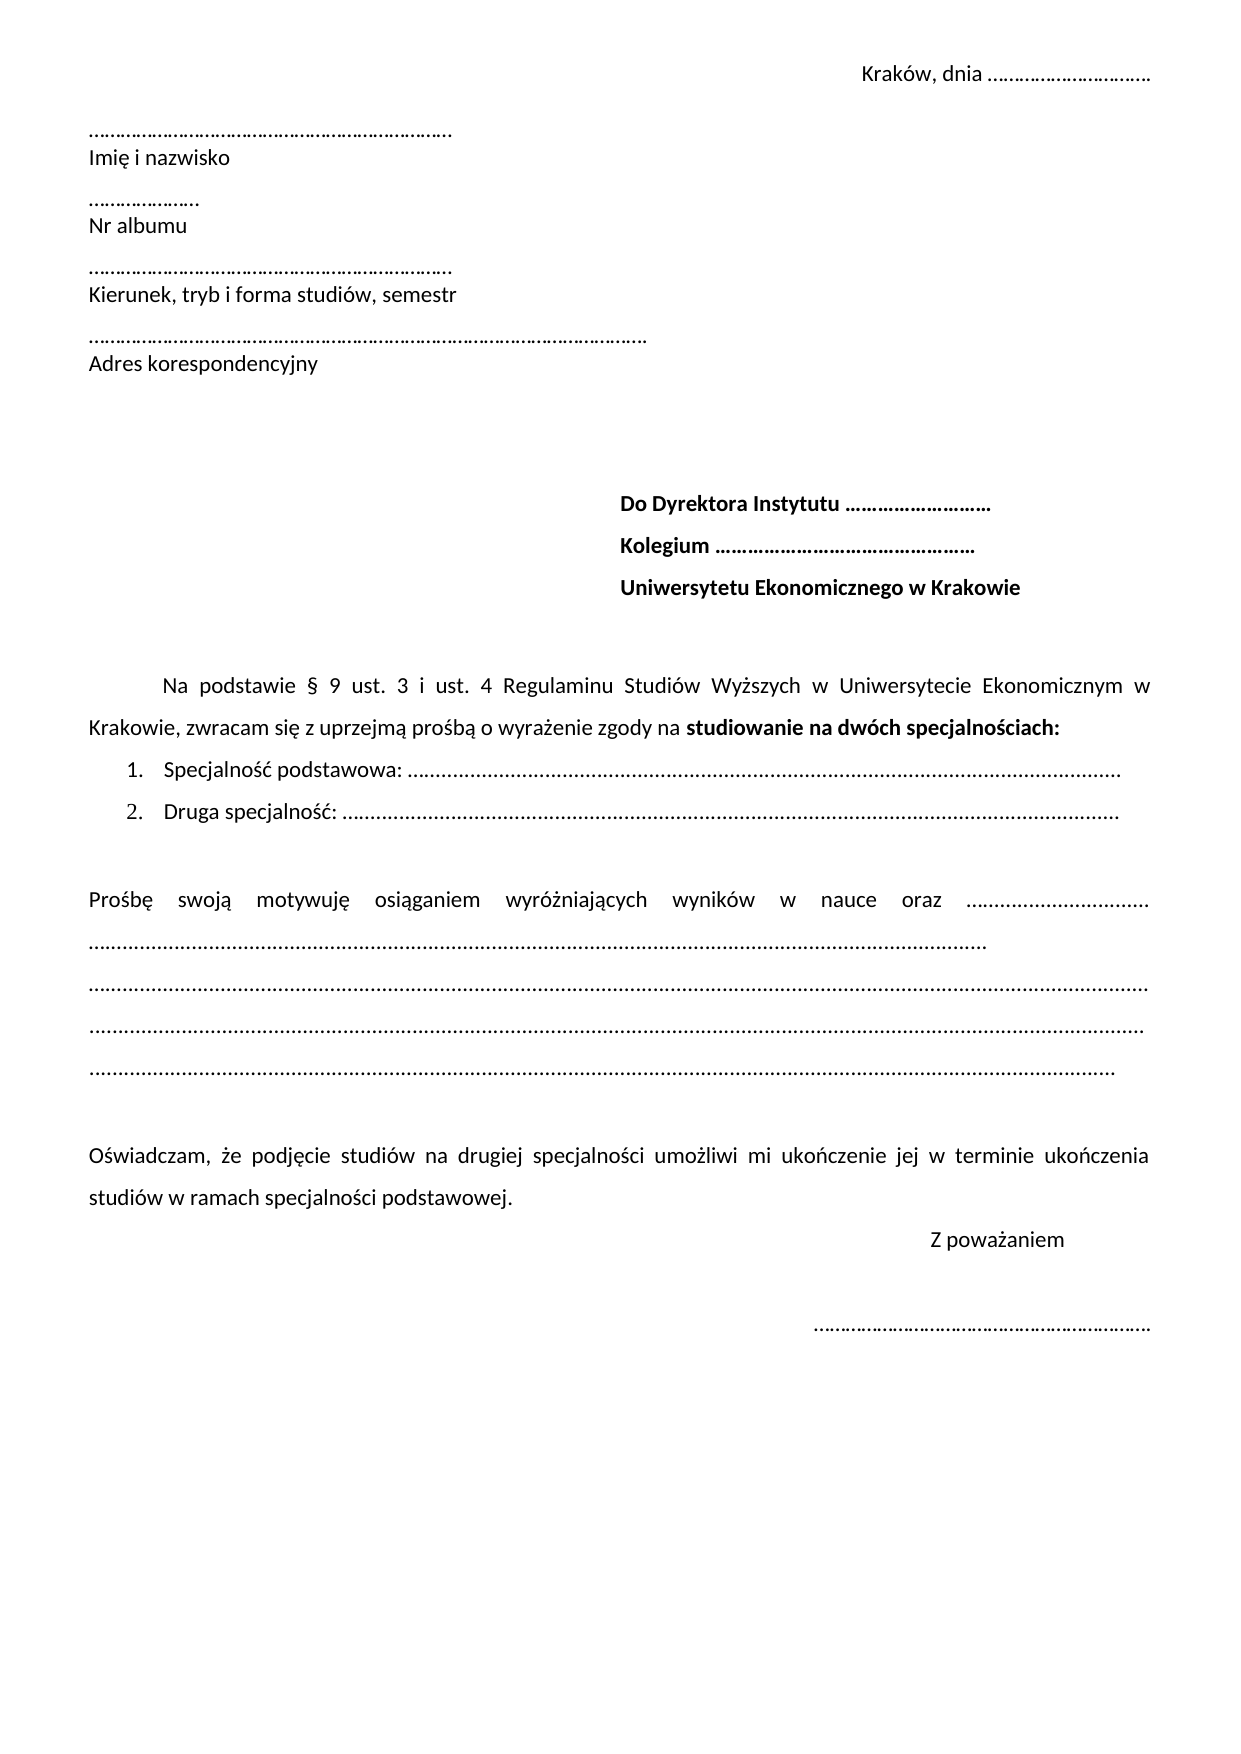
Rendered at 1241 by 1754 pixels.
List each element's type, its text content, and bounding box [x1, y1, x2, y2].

text Z poważaniem [89, 1225, 1152, 1253]
list Specjalność podstawowa: …......................................................................................................................... [126, 756, 1152, 783]
text Na podstawie § 9 ust. 3 i ust. 4 Regulaminu Studiów Wyższych w Uniwersytecie Ekonomicznym w Krakowie, zwracam się z uprzejmą prośbą o wyrażenie zgody na studiowanie na dwóch specjalnościach: [89, 672, 1152, 742]
text ………………………………………………………. [89, 1309, 1152, 1337]
text Kolegium ………………………………………… [620, 531, 1152, 559]
text ……………………………………………………………………………………………. [89, 321, 1152, 349]
text ………………… [89, 184, 1152, 212]
text …………………………………………………………… [89, 252, 1152, 280]
text Imię i nazwisko [89, 143, 1152, 171]
text Nr albumu [89, 212, 1152, 240]
text Do Dyrektora Instytutu ……………………… [620, 489, 1152, 517]
text Kraków, dnia …………………………. [89, 59, 1152, 87]
text Oświadczam, że podjęcie studiów na drugiej specjalności umożliwi mi ukończenie jej w terminie ukończenia studiów w ramach specjalności podstawowej. [89, 1141, 1152, 1211]
text Prośbę swoją motywuję osiąganiem wyróżniających wyników w nauce oraz ….............................….........................................................................................................................................................….............................................................................................................................................................................................................................................................................................................................................................................................................................................................................................................................................................. [89, 885, 1152, 1081]
text Adres korespondencyjny [89, 349, 1152, 377]
text Uniwersytetu Ekonomicznego w Krakowie [620, 573, 1152, 601]
list Druga specjalność: ….................................................................................................................................... [126, 797, 1152, 826]
text Kierunek, tryb i forma studiów, semestr [89, 280, 1152, 308]
text …………………………………………………………… [89, 115, 1152, 143]
